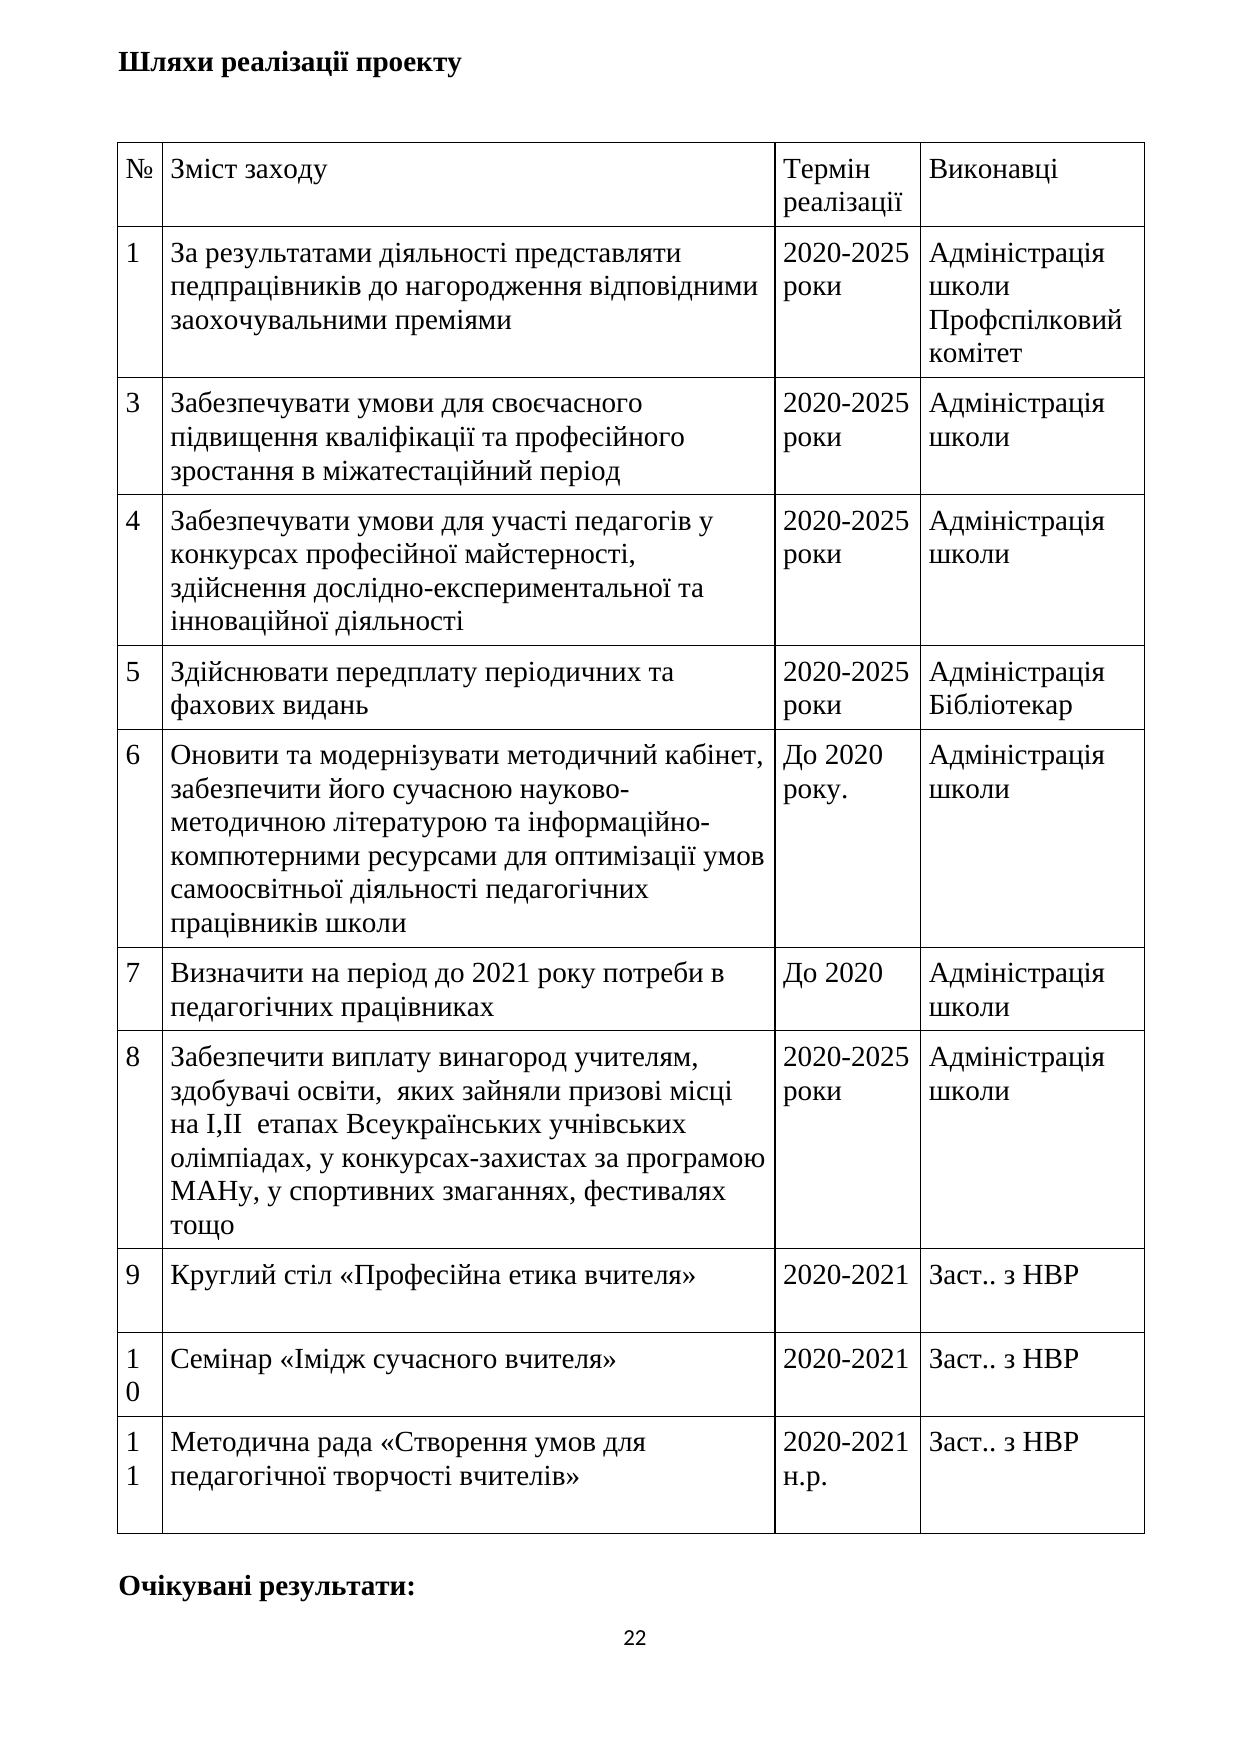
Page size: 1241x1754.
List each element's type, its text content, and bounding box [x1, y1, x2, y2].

table_cell Методична рада «Створення умов для педагогічної творчості вчителів» [163, 1417, 774, 1533]
table_cell 7 [118, 948, 162, 1030]
table_cell Круглий стіл «Професійна етика вчителя» [163, 1249, 774, 1332]
table_header Зміст заходу [163, 143, 774, 226]
table_cell 10 [118, 1333, 162, 1416]
table_cell Заст.. з НВР [921, 1333, 1144, 1416]
table_cell 2020-2025 роки [776, 495, 920, 645]
table_cell 4 [118, 495, 162, 645]
text Шляхи реалізації проекту [118, 44, 1151, 78]
table_cell 8 [118, 1031, 162, 1248]
table_cell 11 [118, 1417, 162, 1533]
table_cell Адміністрація школи Профспілковий комітет [921, 227, 1144, 377]
table_cell Заст.. з НВР [921, 1249, 1144, 1332]
table_cell Визначити на період до 2021 року потреби в педагогічних працівниках [163, 948, 774, 1030]
table_cell 3 [118, 378, 162, 494]
table_cell 9 [118, 1249, 162, 1332]
table_cell Забезпечити виплату винагород учителям, здобувачі освіти, яких зайняли призові місці на І,ІІ етапах Всеукраїнських учнівських олімпіадах, у конкурсах-захистах за програмою МАНу, у спортивних змаганнях, фестивалях тощо [163, 1031, 774, 1248]
table_cell Адміністрація школи [921, 730, 1144, 947]
table_cell Оновити та модернізувати методичний кабінет, забезпечити його сучасною науково-методичною літературою та інформаційно-компютерними ресурсами для оптимізації умов самоосвітньої діяльності педагогічних працівників школи [163, 730, 774, 947]
table_cell До 2020 року. [776, 730, 920, 947]
table_cell Адміністрація школи [921, 495, 1144, 645]
table_cell Адміністрація школи [921, 948, 1144, 1030]
table_cell 5 [118, 646, 162, 729]
table_cell 2020-2021 н.р. [776, 1417, 920, 1533]
table_cell Адміністрація Бібліотекар [921, 646, 1144, 729]
table_cell 2020-2021 [776, 1333, 920, 1416]
table_cell 2020-2025 роки [776, 227, 920, 377]
table_cell 1 [118, 227, 162, 377]
table_cell 6 [118, 730, 162, 947]
table_cell Здійснювати передплату періодичних та фахових видань [163, 646, 774, 729]
table_cell До 2020 [776, 948, 920, 1030]
table_cell Забезпечувати умови для участі педагогів у конкурсах професійної майстерності, здійснення дослідно-експериментальної та інноваційної діяльності [163, 495, 774, 645]
table_cell 2020-2025 роки [776, 1031, 920, 1248]
table_cell Адміністрація школи [921, 1031, 1144, 1248]
table_cell Адміністрація школи [921, 378, 1144, 494]
table_cell 2020-2025 роки [776, 378, 920, 494]
table_cell Заст.. з НВР [921, 1417, 1144, 1533]
table_cell 2020-2025 роки [776, 646, 920, 729]
table_cell За результатами діяльності представляти педпрацівників до нагородження відповідними заохочувальними преміями [163, 227, 774, 377]
table_header № [118, 143, 162, 226]
table_header Виконавці [921, 143, 1144, 226]
table_cell Забезпечувати умови для своєчасного підвищення кваліфікації та професійного зростання в міжатестаційний період [163, 378, 774, 494]
table_cell 2020-2021 [776, 1249, 920, 1332]
table_header Термін реалізації [776, 143, 920, 226]
text Очікувані результати: [118, 1568, 1151, 1601]
table_cell Семінар «Імідж сучасного вчителя» [163, 1333, 774, 1416]
